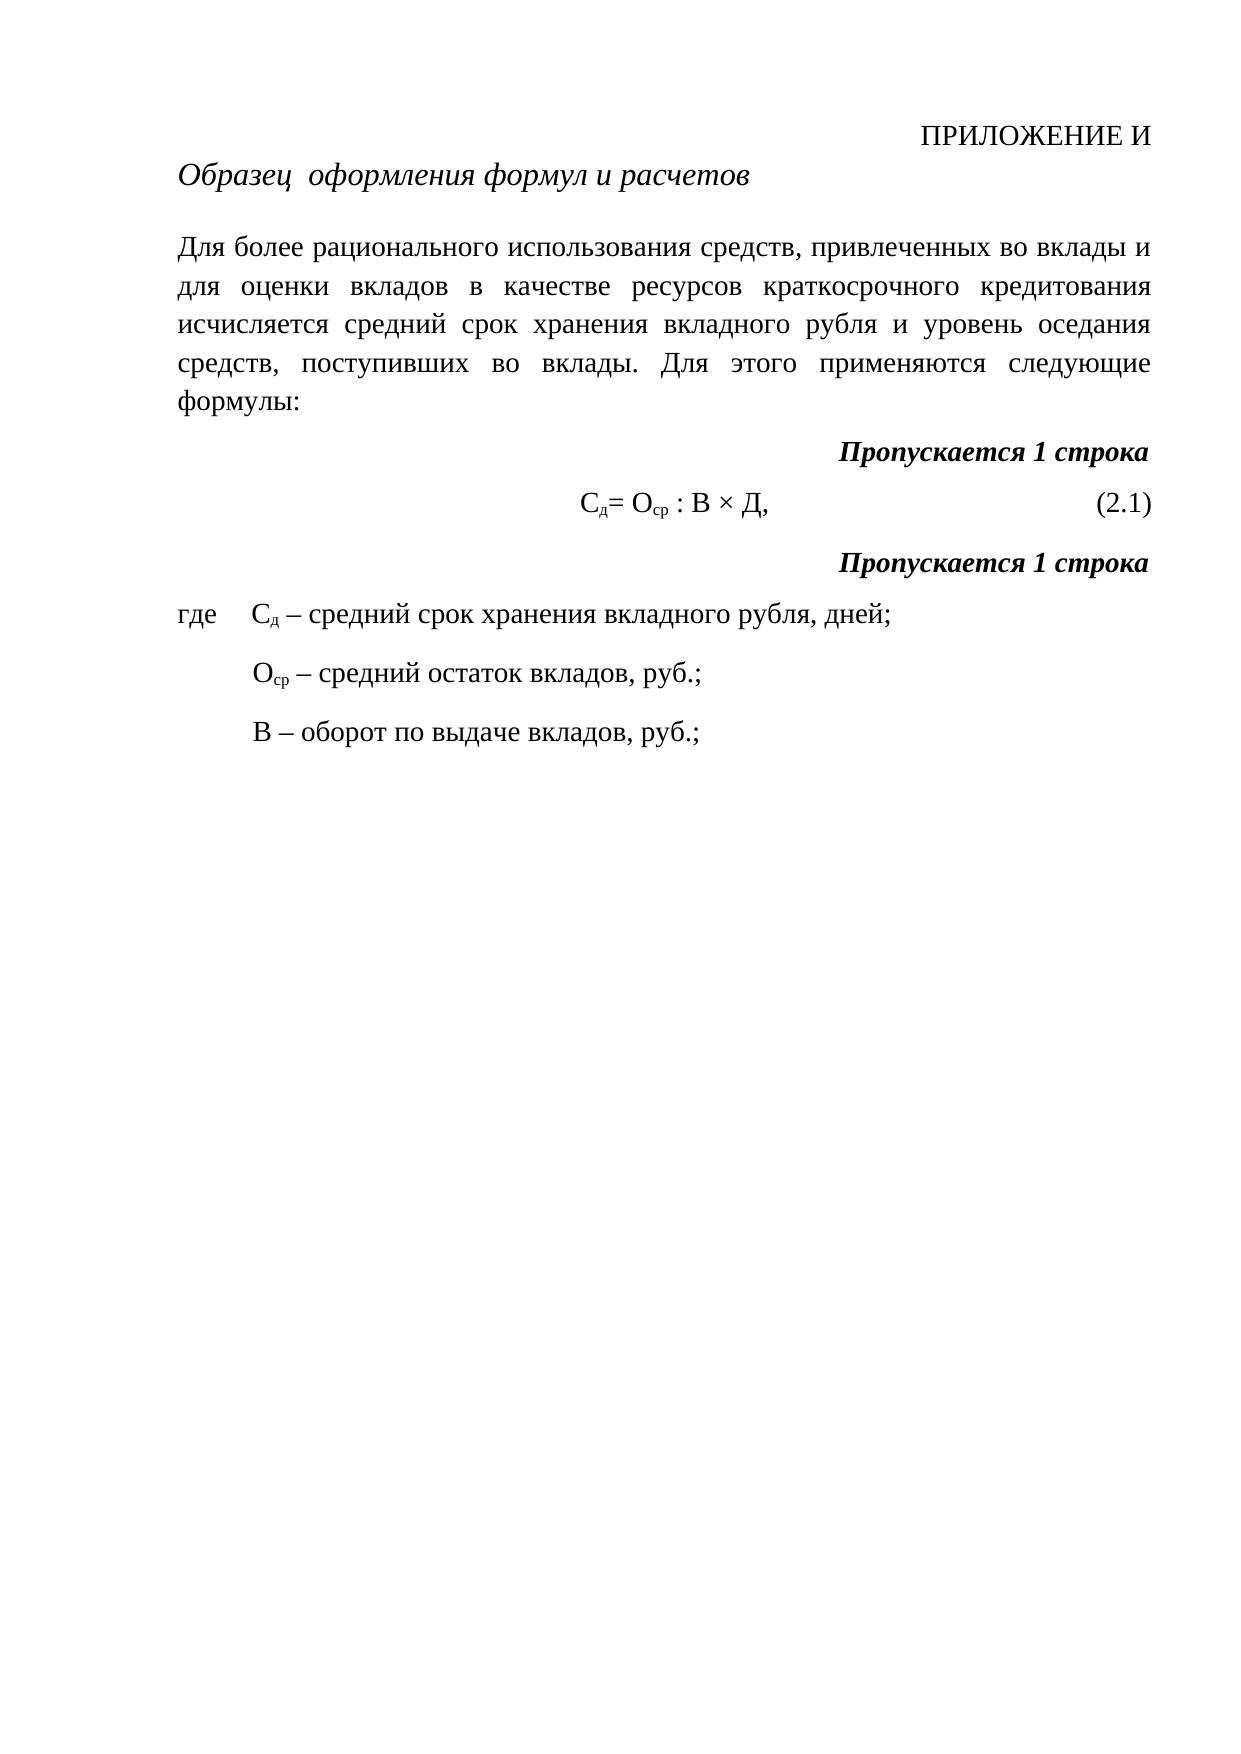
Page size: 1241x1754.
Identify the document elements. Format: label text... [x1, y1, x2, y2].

text Сд= Оср : В × Д, (2.1) [177, 485, 1152, 519]
text Пропускается 1 строка [207, 434, 1152, 468]
text Оср – средний остаток вкладов, руб.; [236, 655, 1152, 689]
text Для более рационального использования средств, привлеченных во вклады и для оценки вкладов в качестве ресурсов краткосрочного кредитования исчисляется средний срок хранения вкладного рубля и уровень оседания средств, поступивших во вклады. Для этого применяются следующие формулы: [177, 229, 1152, 417]
text ПРИЛОЖЕНИЕ И [177, 118, 1152, 152]
text где Сд – средний срок хранения вкладного рубля, дней; [177, 596, 1152, 629]
text Пропускается 1 строка [207, 545, 1152, 578]
text Образец оформления формул и расчетов [177, 155, 1152, 192]
text В – оборот по выдаче вкладов, руб.; [236, 714, 1152, 748]
